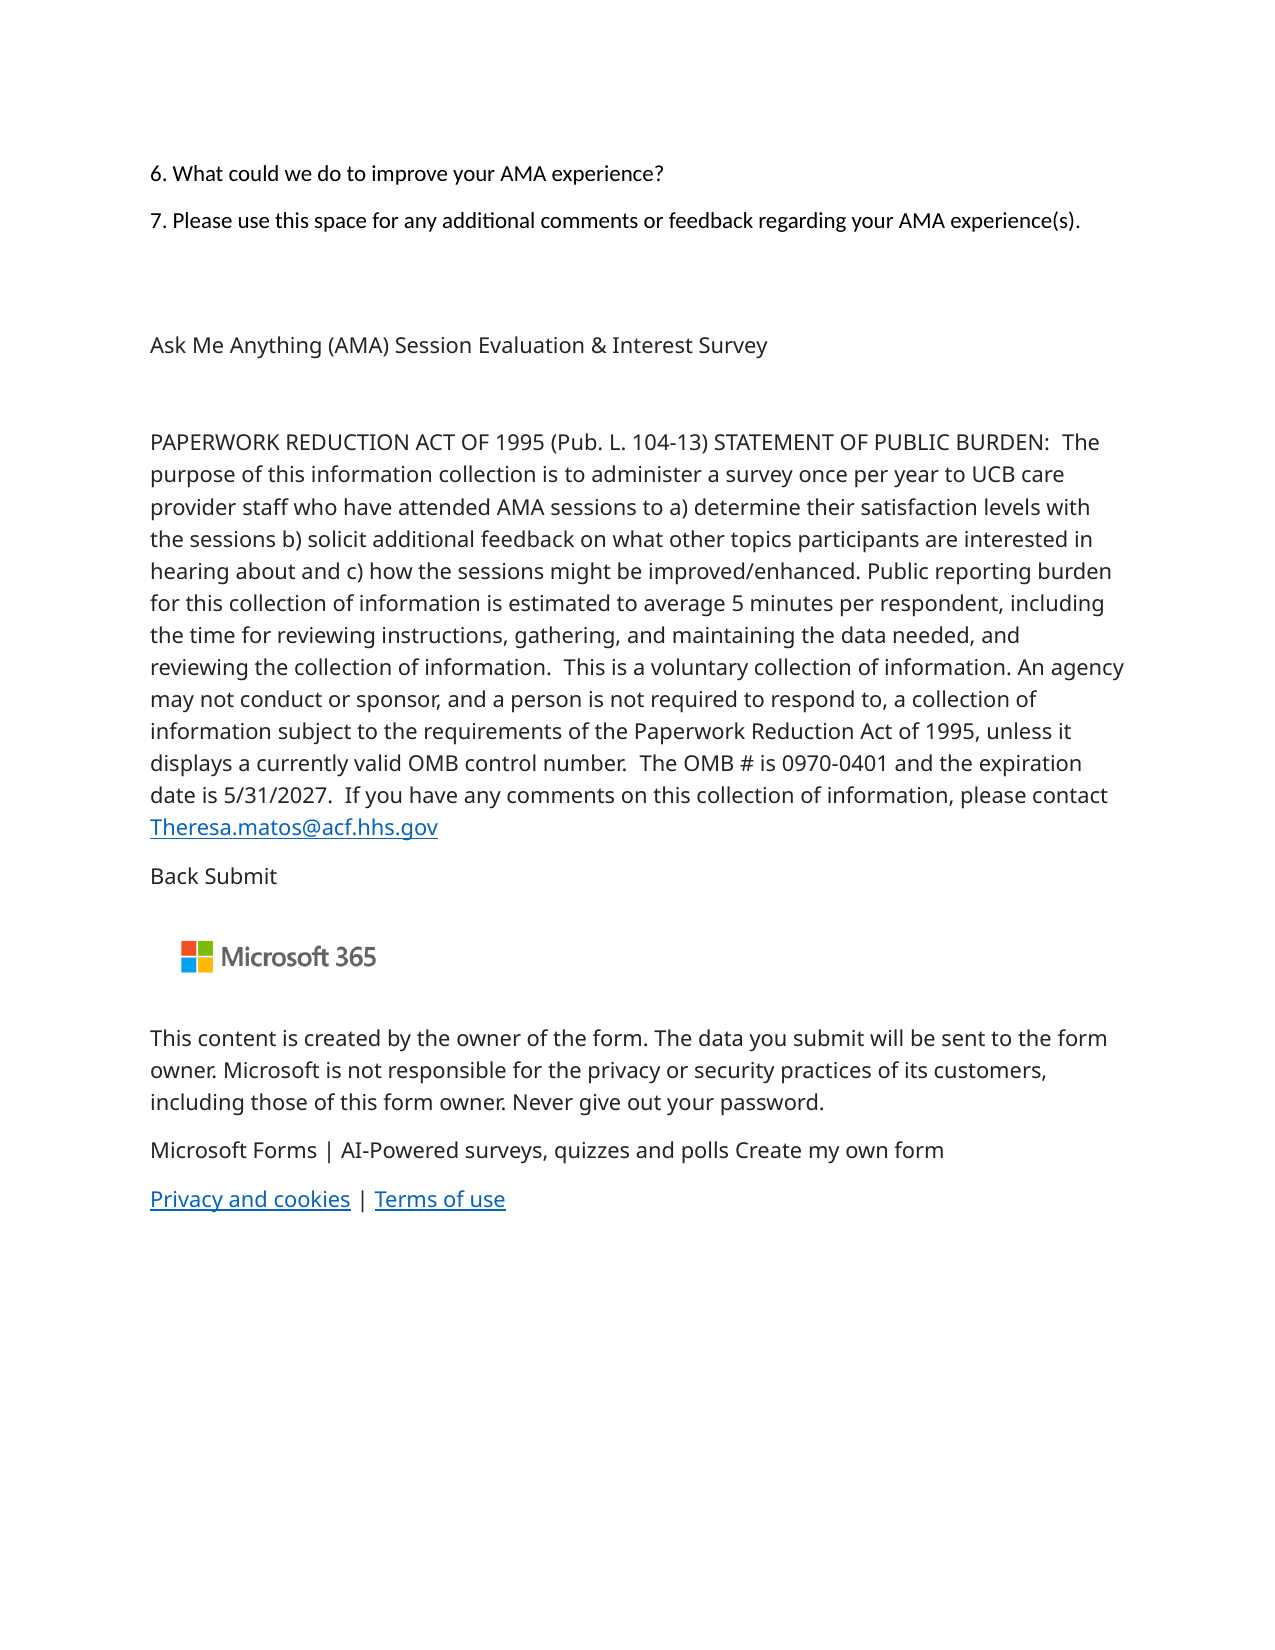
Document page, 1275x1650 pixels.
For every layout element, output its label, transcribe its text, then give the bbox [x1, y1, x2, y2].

text Privacy and cookies | Terms of use [150, 1184, 1125, 1214]
text Microsoft Forms | AI-Powered surveys, quizzes and polls Create my own form [150, 1135, 1125, 1165]
text 7. Please use this space for any additional comments or feedback regarding your AMA experience(s). [150, 206, 1125, 234]
text 6. What could we do to improve your AMA experience? [150, 159, 1125, 187]
text PAPERWORK REDUCTION ACT OF 1995 (Pub. L. 104-13) STATEMENT OF PUBLIC BURDEN: The purpose of this information collection is to administer a survey once per year to UCB care provider staff who have attended AMA sessions to a) determine their satisfaction levels with the sessions b) solicit additional feedback on what other topics participants are interested in hearing about and c) how the sessions might be improved/enhanced. Public reporting burden for this collection of information is estimated to average 5 minutes per respondent, including the time for reviewing instructions, gathering, and maintaining the data needed, and reviewing the collection of information. This is a voluntary collection of information. An agency may not conduct or sponsor, and a person is not required to respond to, a collection of information subject to the requirements of the Paperwork Reduction Act of 1995, unless it displays a currently valid OMB control number. The OMB # is 0970-0401 and the expiration date is 5/31/2027. If you have any comments on this collection of information, please contact Theresa.matos@acf.hhs.gov [150, 427, 1125, 842]
text Back Submit [150, 861, 1125, 891]
text This content is created by the owner of the form. The data you submit will be sent to the form owner. Microsoft is not responsible for the privacy or security practices of its customers, including those of this form owner. Never give out your password. [150, 1022, 1125, 1116]
picture [150, 910, 406, 1004]
text Ask Me Anything (AMA) Session Evaluation & Interest Survey [150, 330, 1125, 360]
